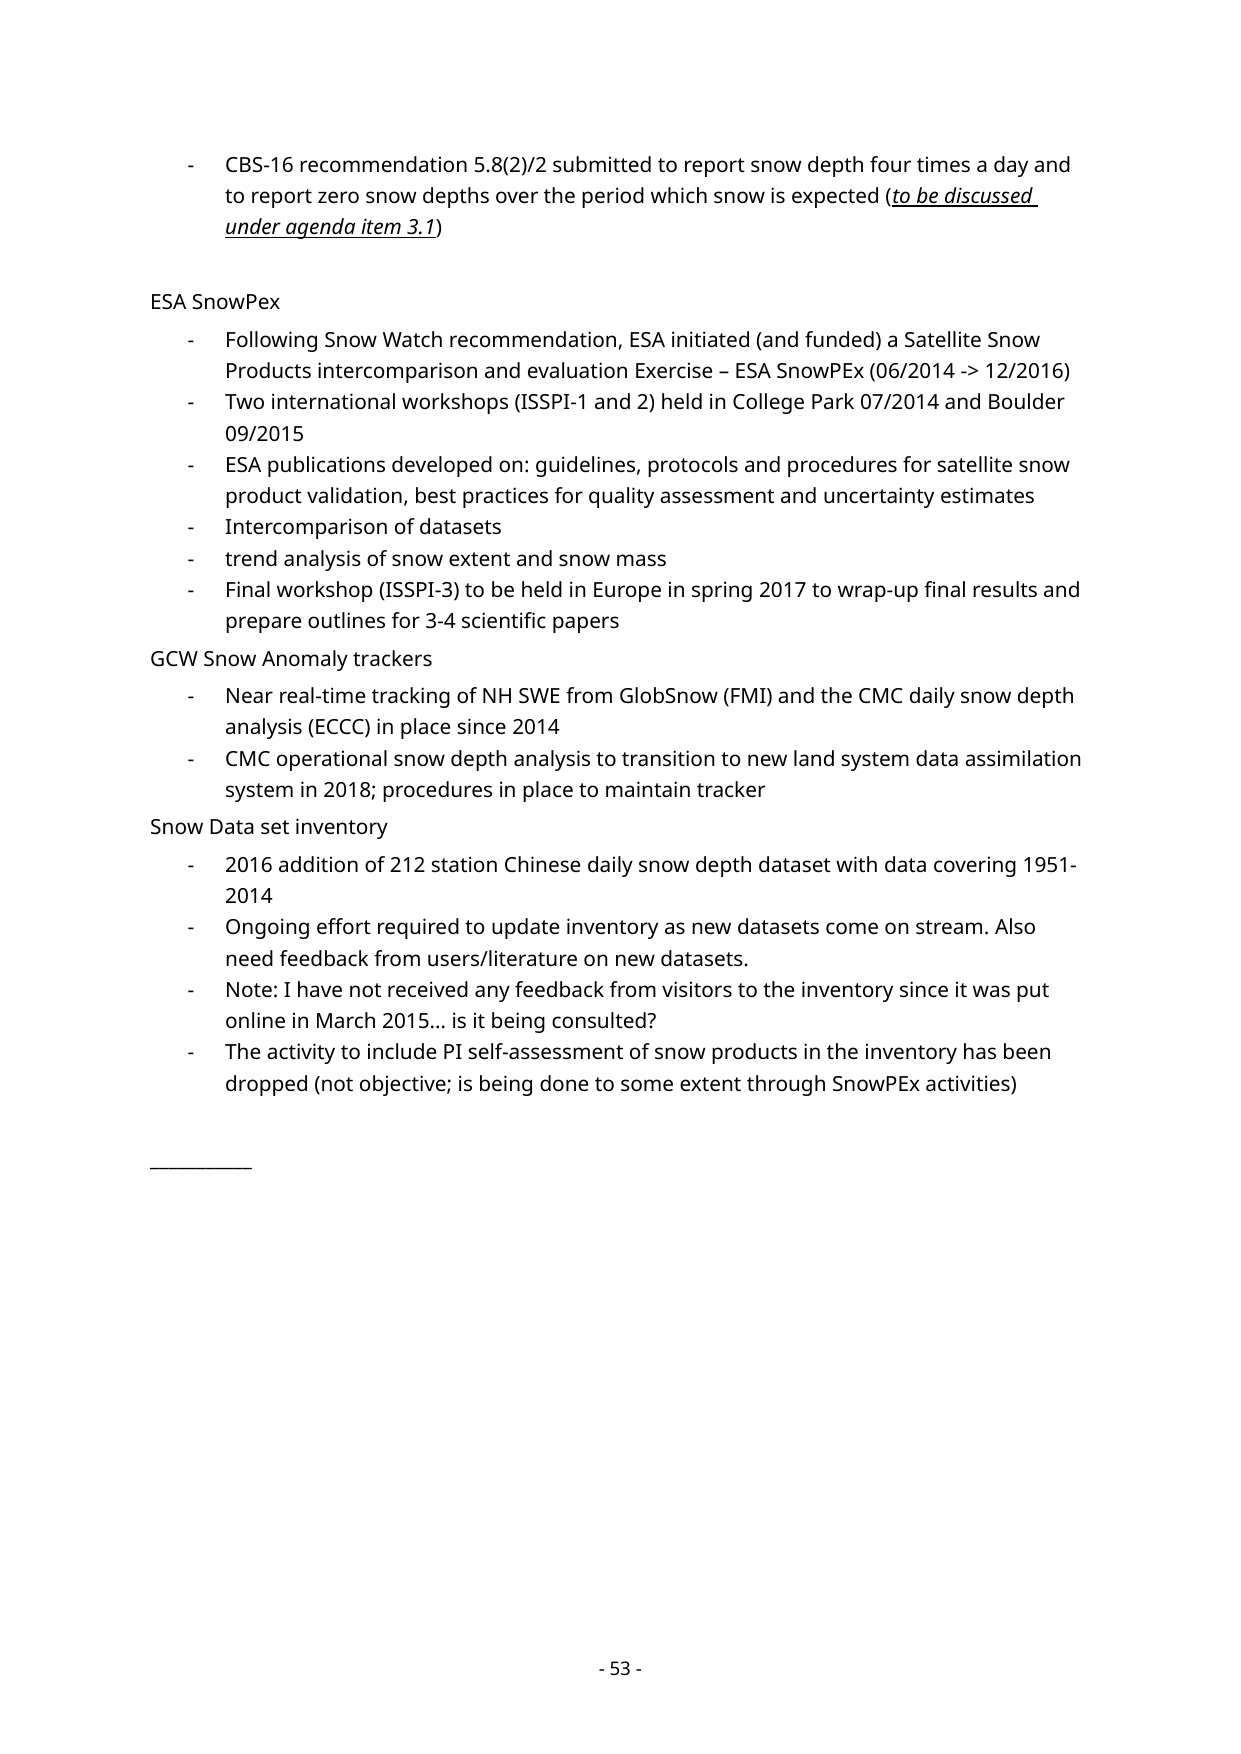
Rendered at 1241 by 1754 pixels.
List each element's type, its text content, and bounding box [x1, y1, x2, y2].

list Note: I have not received any feedback from visitors to the inventory since it was put online in March 2015… is it being consulted? [187, 975, 1090, 1035]
text GCW Snow Anomaly trackers [150, 644, 1090, 672]
list ESA publications developed on: guidelines, protocols and procedures for satellite snow product validation, best practices for quality assessment and uncertainty estimates [187, 450, 1090, 510]
list Final workshop (ISSPI-3) to be held in Europe in spring 2017 to wrap-up final results and prepare outlines for 3-4 scientific papers [187, 575, 1090, 635]
list trend analysis of snow extent and snow mass [187, 544, 1090, 572]
text ___________ [150, 1144, 1089, 1172]
list CMC operational snow depth analysis to transition to new land system data assimilation system in 2018; procedures in place to maintain tracker [187, 744, 1090, 803]
list Ongoing effort required to update inventory as new datasets come on stream. Also need feedback from users/literature on new datasets. [187, 912, 1090, 972]
list Two international workshops (ISSPI-1 and 2) held in College Park 07/2014 and Boulder 09/2015 [187, 387, 1090, 447]
list The activity to include PI self-assessment of snow products in the inventory has been dropped (not objective; is being done to some extent through SnowPEx activities) [187, 1037, 1090, 1097]
list CBS-16 recommendation 5.8(2)/2 submitted to report snow depth four times a day and to report zero snow depths over the period which snow is expected (to be discussed under agenda item 3.1) [187, 150, 1090, 241]
list Near real-time tracking of NH SWE from GlobSnow (FMI) and the CMC daily snow depth analysis (ECCC) in place since 2014 [187, 681, 1090, 741]
list Following Snow Watch recommendation, ESA initiated (and funded) a Satellite Snow Products intercomparison and evaluation Exercise – ESA SnowPEx (06/2014 -> 12/2016) [187, 325, 1090, 385]
list Intercomparison of datasets [187, 512, 1090, 541]
text Snow Data set inventory [150, 812, 1090, 841]
list 2016 addition of 212 station Chinese daily snow depth dataset with data covering 1951-2014 [187, 850, 1090, 910]
text ESA SnowPex [150, 287, 1090, 316]
